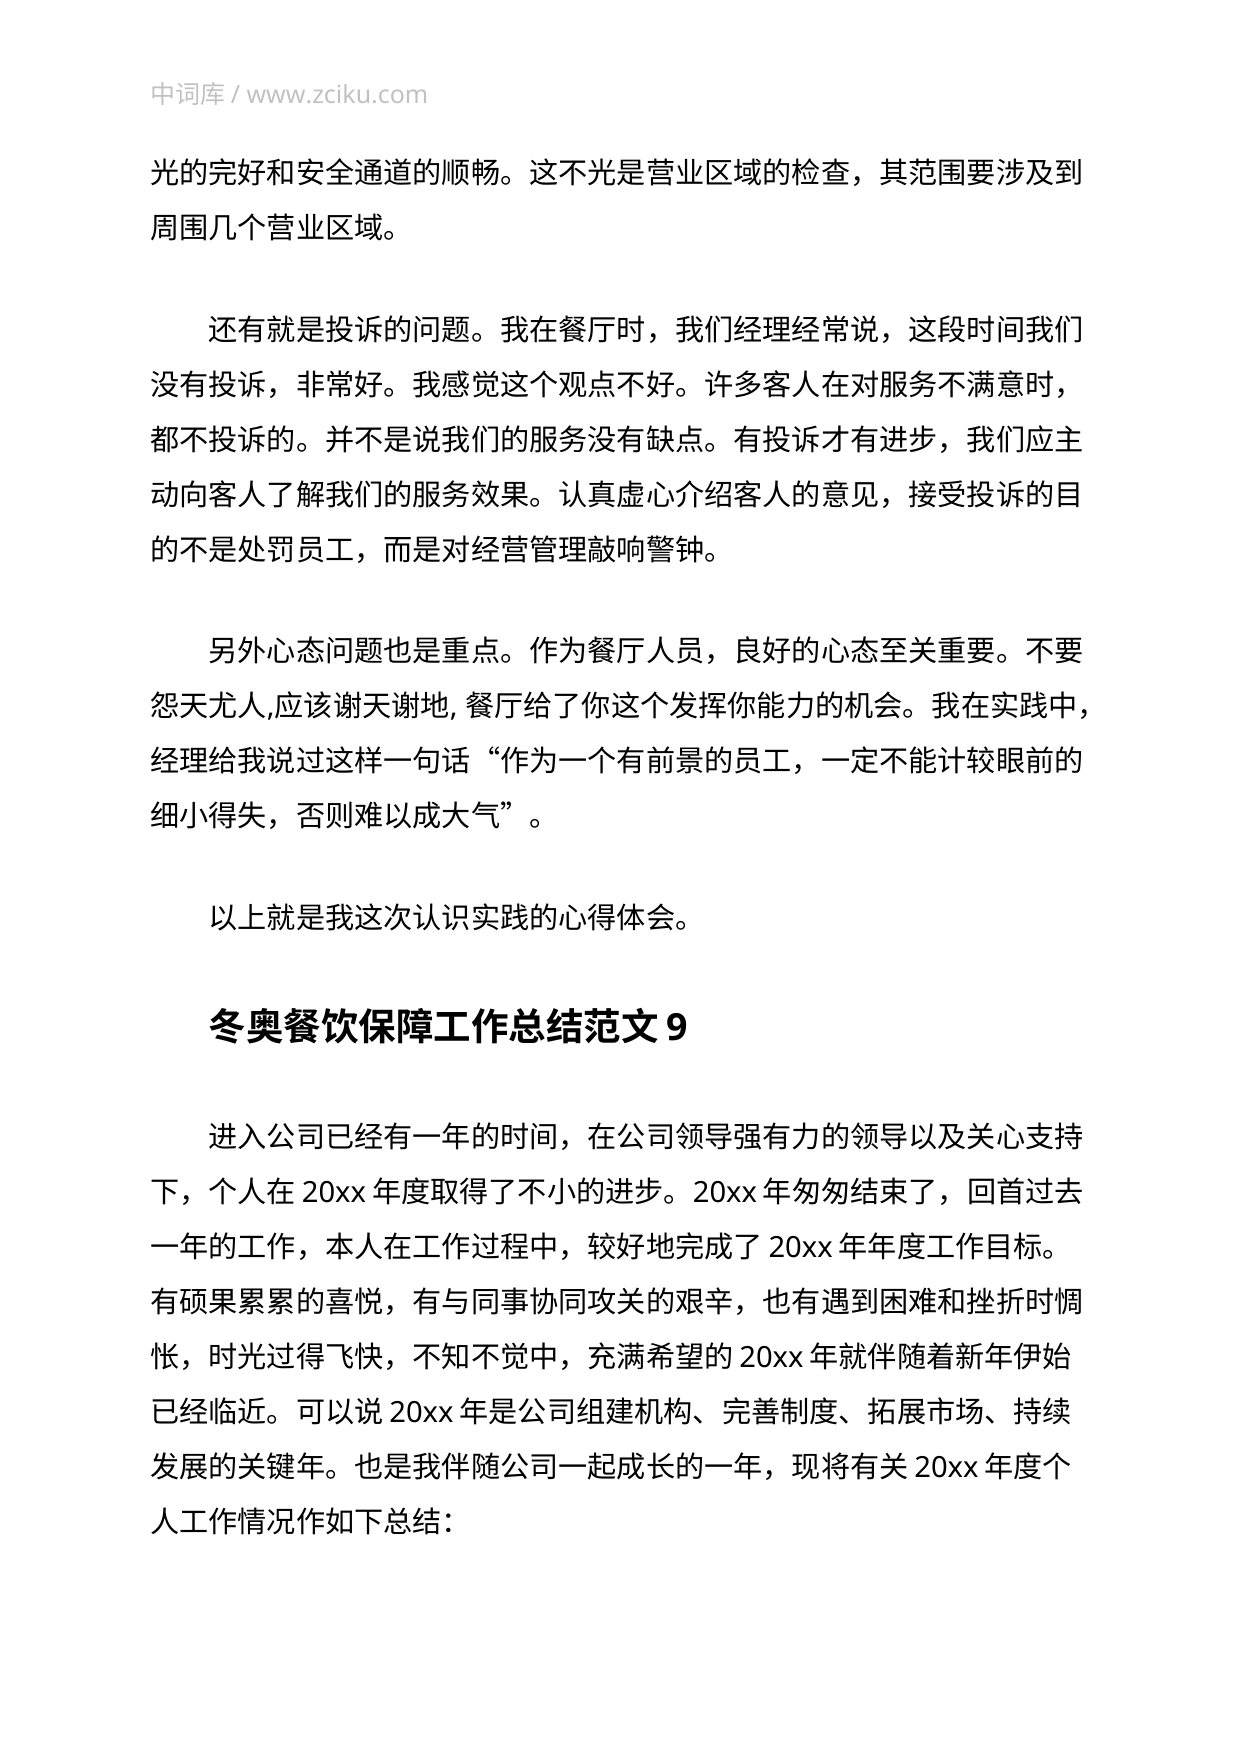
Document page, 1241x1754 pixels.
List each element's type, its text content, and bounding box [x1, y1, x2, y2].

text 另外心态问题也是重点。作为餐厅人员，良好的心态至关重要。不要怨天尤人,应该谢天谢地, 餐厅给了你这个发挥你能力的机会。我在实践中，经理给我说过这样一句话“作为一个有前景的员工，一定不能计较眼前的细小得失，否则难以成大气”。 [150, 628, 1090, 835]
text 还有就是投诉的问题。我在餐厅时，我们经理经常说，这段时间我们没有投诉，非常好。我感觉这个观点不好。许多客人在对服务不满意时，都不投诉的。并不是说我们的服务没有缺点。有投诉才有进步，我们应主动向客人了解我们的服务效果。认真虚心介绍客人的意见，接受投诉的目的不是处罚员工，而是对经营管理敲响警钟。 [150, 307, 1090, 568]
text 以上就是我这次认识实践的心得体会。 [150, 894, 1090, 937]
text 进入公司已经有一年的时间，在公司领导强有力的领导以及关心支持下，个人在20xx年度取得了不小的进步。20xx年匆匆结束了，回首过去一年的工作，本人在工作过程中，较好地完成了20xx年年度工作目标。有硕果累累的喜悦，有与同事协同攻关的艰辛，也有遇到困难和挫折时惆怅，时光过得飞快，不知不觉中，充满希望的20xx年就伴随着新年伊始已经临近。可以说20xx年是公司组建机构、完善制度、拓展市场、持续发展的关键年。也是我伴随公司一起成长的一年，现将有关20xx年度个人工作情况作如下总结： [150, 1114, 1090, 1541]
text 冬奥餐饮保障工作总结范文9 [150, 996, 1090, 1051]
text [150, 150, 1090, 247]
